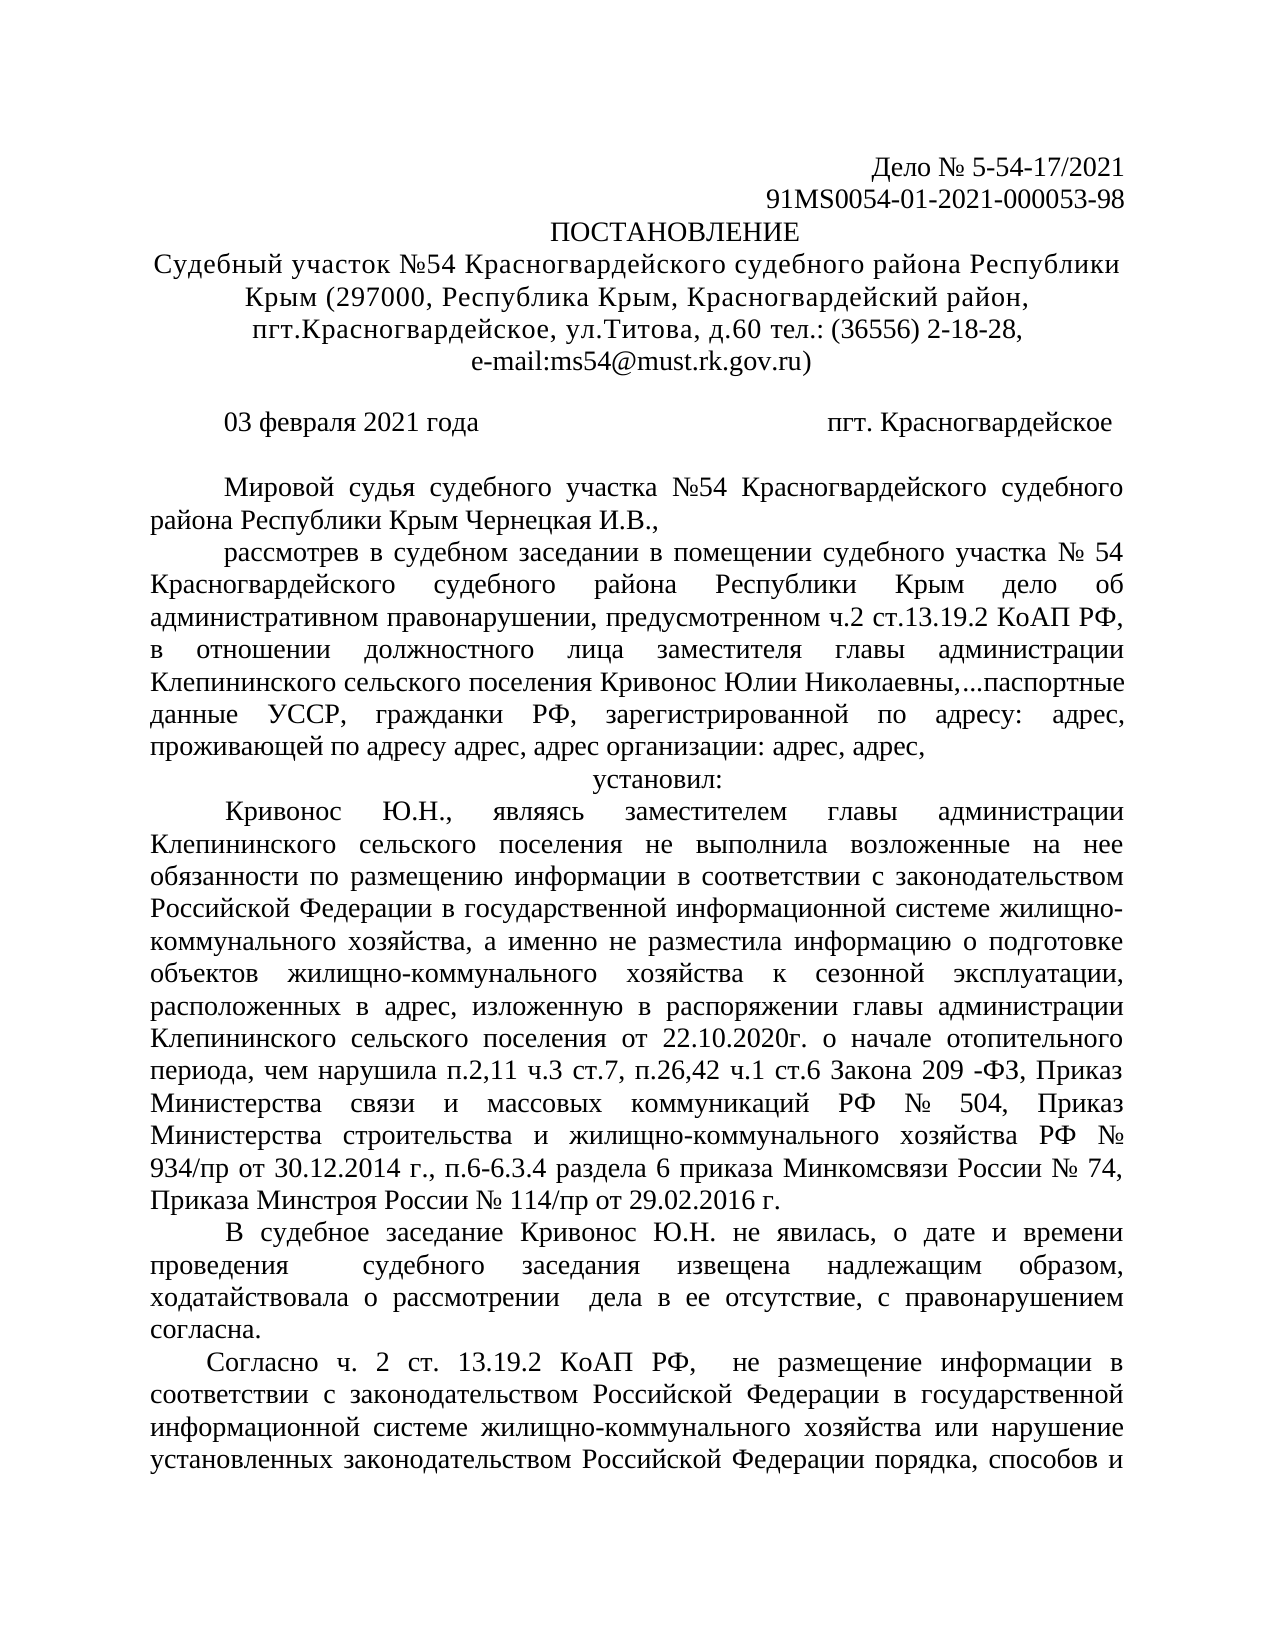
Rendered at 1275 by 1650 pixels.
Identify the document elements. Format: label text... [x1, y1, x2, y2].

text ПОСТАНОВЛЕНИЕ [150, 215, 1125, 247]
text В судебное заседание Кривонос Ю.Н. не явилась, о дате и времени проведения судебного заседания извещена надлежащим образом, ходатайствовала о рассмотрении дела в ее отсутствие, с правонарушением согласна. [150, 1215, 1125, 1345]
text Мировой судья судебного участка №54 Красногвардейского судебного района Республики Крым Чернецкая И.В., [150, 470, 1125, 535]
text е-mail:ms54@must.rk.gov.ru) [150, 344, 1125, 377]
text 03 февраля 2021 года пгт. Красногвардейское [150, 406, 1125, 438]
text рассмотрев в судебном заседании в помещении судебного участка № 54 Красногвардейского судебного района Республики Крым дело об административном правонарушении, предусмотренном ч.2 ст.13.19.2 КоАП РФ, в отношении должностного лица заместителя главы администрации Клепининского сельского поселения Кривонос Юлии Николаевны,...паспортные данные УССР, гражданки РФ, зарегистрированной по адресу: адрес, проживающей по адресу адрес, адрес организации: адрес, адрес, [150, 535, 1125, 762]
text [150, 1345, 1125, 1474]
text Судебный участок №54 Красногвардейского судебного района Республики Крым (297000, Республика Крым, Красногвардейский район, пгт.Красногвардейское, ул.Титова, д.60 тел.: (36556) 2-18-28, [150, 247, 1125, 344]
text 91МS0054-01-2021-000053-98 [150, 182, 1125, 215]
text установил: [592, 762, 1125, 794]
text Кривонос Ю.Н., являясь заместителем главы администрации Клепининского сельского поселения не выполнила возложенные на нее обязанности по размещению информации в соответствии с законодательством Российской Федерации в государственной информационной системе жилищно-коммунального хозяйства, а именно не разместила информацию о подготовке объектов жилищно-коммунального хозяйства к сезонной эксплуатации, расположенных в адрес, изложенную в распоряжении главы администрации Клепининского сельского поселения от 22.10.2020г. о начале отопительного периода, чем нарушила п.2,11 ч.3 ст.7, п.26,42 ч.1 ст.6 Закона 209 -ФЗ, Приказ Министерства связи и массовых коммуникаций РФ № 504, Приказ Министерства строительства и жилищно-коммунального хозяйства РФ № 934/пр от 30.12.2014 г., п.6-6.3.4 раздела 6 приказа Минкомсвязи России № 74, Приказа Минстроя России № 114/пр от 29.02.2016 г. [150, 794, 1125, 1215]
text Дело № 5-54-17/2021 [150, 150, 1125, 182]
